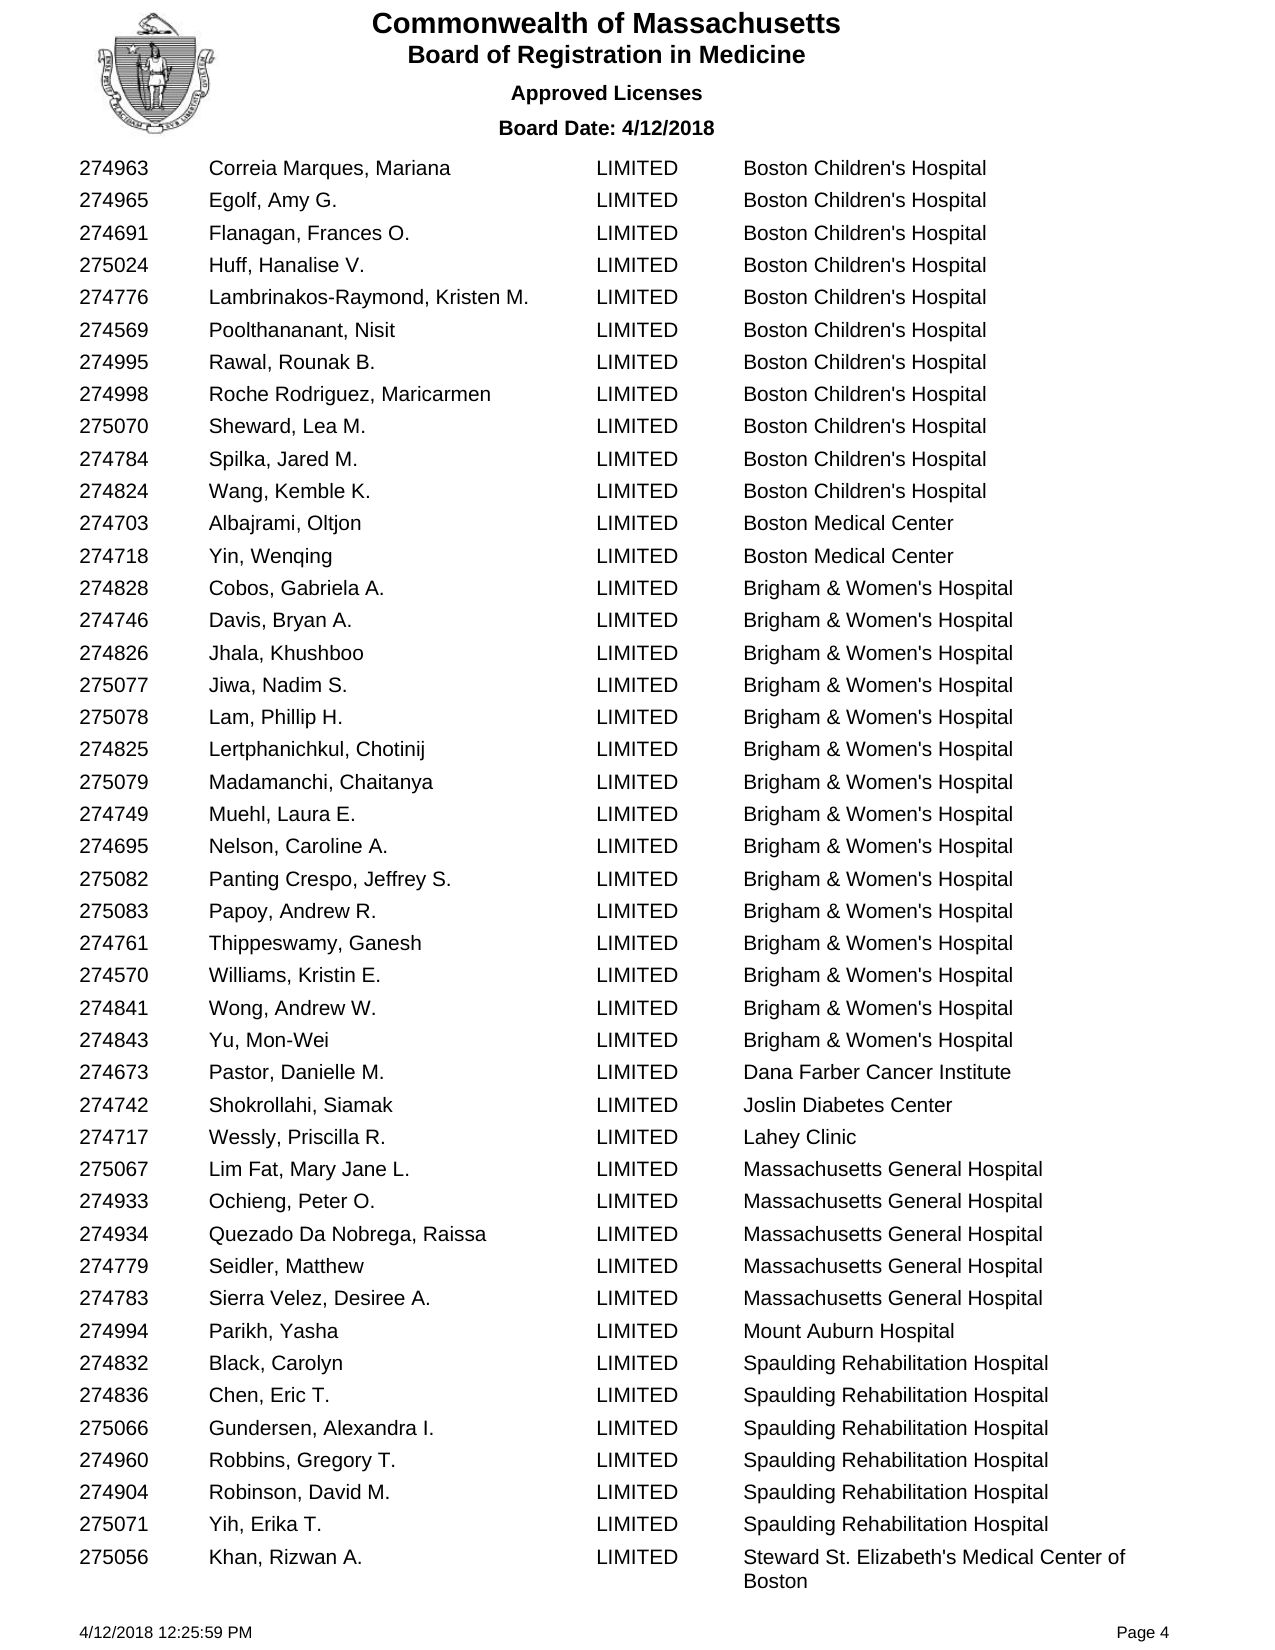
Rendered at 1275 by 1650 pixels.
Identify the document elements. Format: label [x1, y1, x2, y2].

picture [86, 4, 225, 147]
table_cell [75, 152, 1173, 1597]
